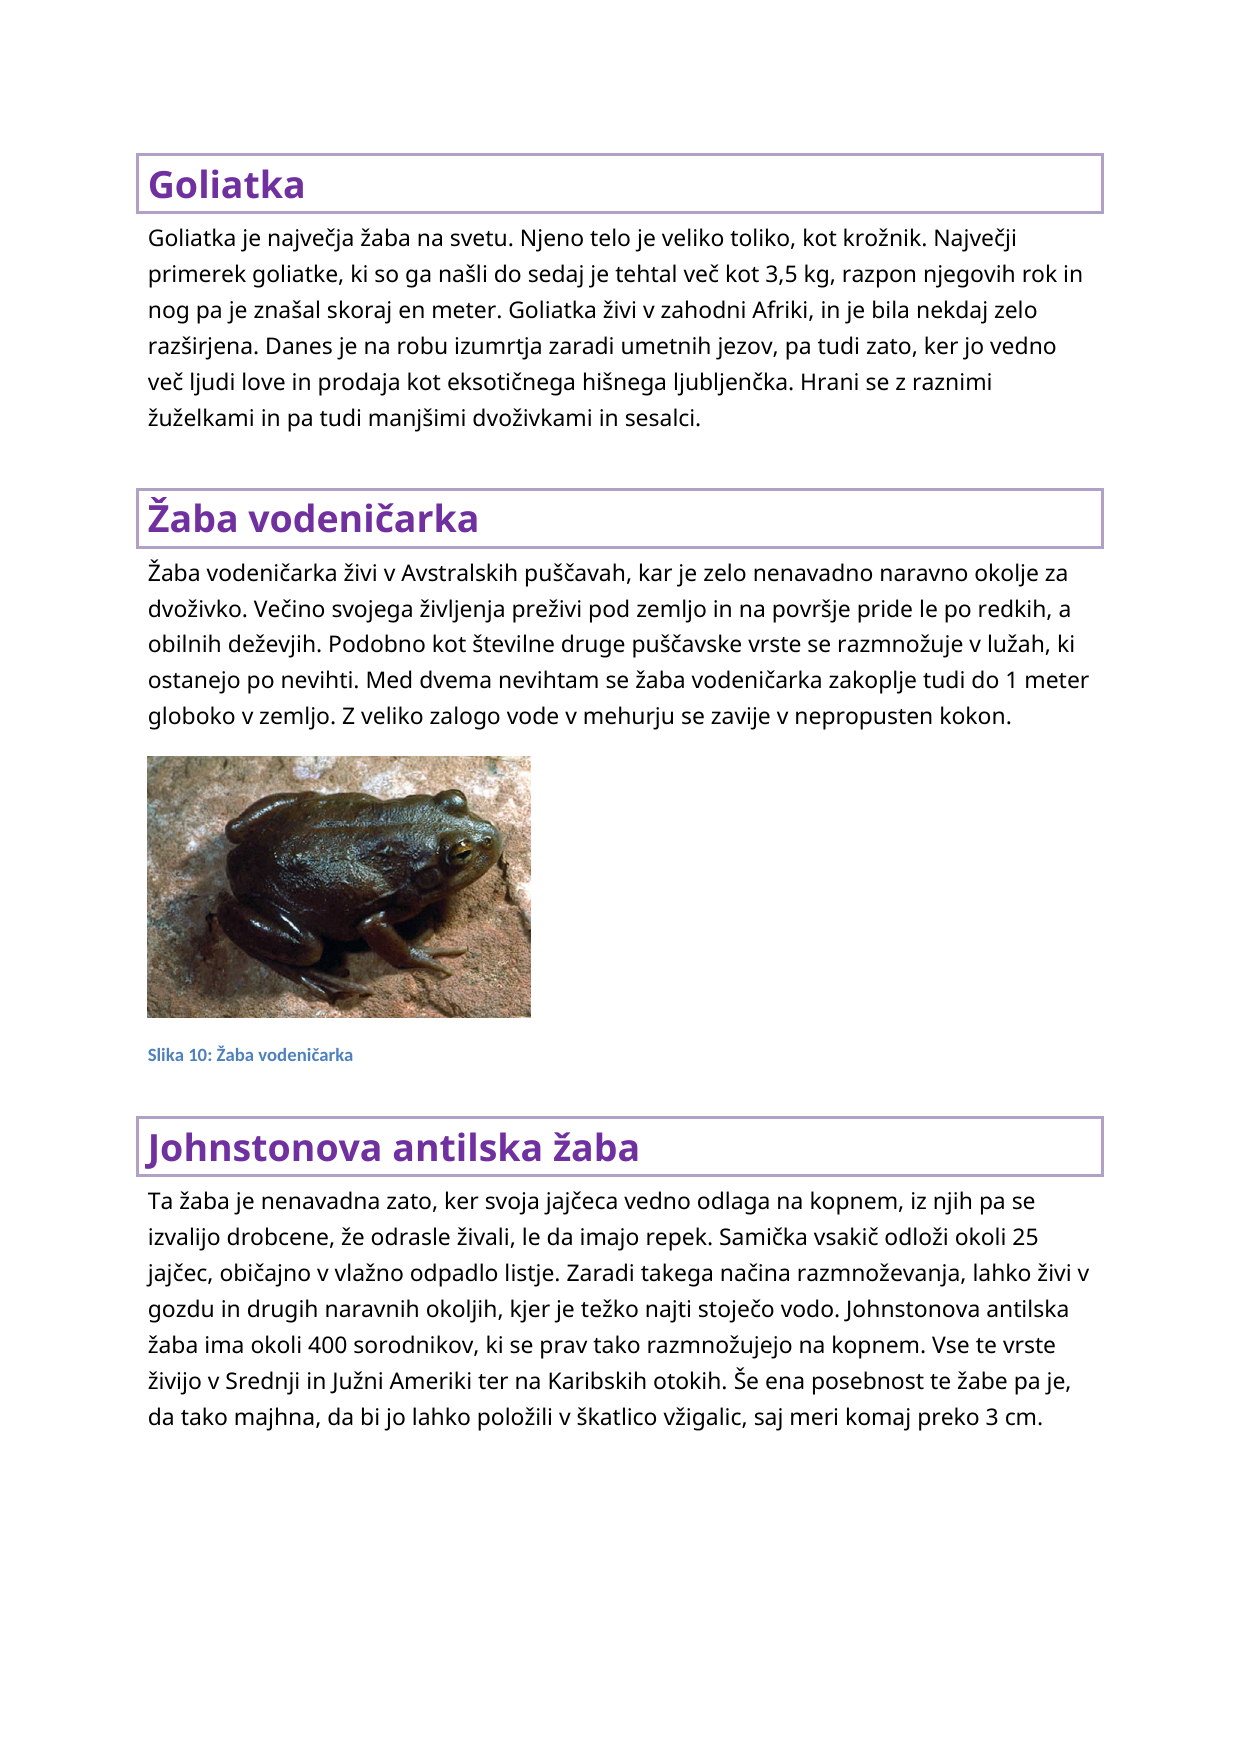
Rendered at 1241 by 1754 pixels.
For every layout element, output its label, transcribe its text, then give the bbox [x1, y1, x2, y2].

text Slika 10: Žaba vodeničarka [148, 1043, 1093, 1066]
text Žaba vodeničarka živi v Avstralskih puščavah, kar je zelo nenavadno naravno okolje za dvoživko. Večino svojega življenja preživi pod zemljo in na površje pride le po redkih, a obilnih deževjih. Podobno kot številne druge puščavske vrste se razmnožuje v lužah, ki ostanejo po nevihti. Med dvema nevihtam se žaba vodeničarka zakoplje tudi do 1 meter globoko v zemljo. Z veliko zalogo vode v mehurju se zavije v nepropusten kokon. [148, 557, 1093, 732]
subtitle Žaba vodeničarka [139, 491, 1101, 546]
subtitle Goliatka [139, 156, 1101, 211]
text Ta žaba je nenavadna zato, ker svoja jajčeca vedno odlaga na kopnem, iz njih pa se izvalijo drobcene, že odrasle živali, le da imajo repek. Samička vsakič odloži okoli 25 jajčec, običajno v vlažno odpadlo listje. Zaradi takega načina razmnoževanja, lahko živi v gozdu in drugih naravnih okoljih, kjer je težko najti stoječo vodo. Johnstonova antilska žaba ima okoli 400 sorodnikov, ki se prav tako razmnožujejo na kopnem. Vse te vrste živijo v Srednji in Južni Ameriki ter na Karibskih otokih. Še ena posebnost te žabe pa je, da tako majhna, da bi jo lahko položili v škatlico vžigalic, saj meri komaj preko 3 cm. [148, 1185, 1093, 1432]
picture [147, 756, 531, 1018]
subtitle Johnstonova antilska žaba [139, 1119, 1101, 1174]
text Goliatka je največja žaba na svetu. Njeno telo je veliko toliko, kot krožnik. Največji primerek goliatke, ki so ga našli do sedaj je tehtal več kot 3,5 kg, razpon njegovih rok in nog pa je znašal skoraj en meter. Goliatka živi v zahodni Afriki, in je bila nekdaj zelo razširjena. Danes je na robu izumrtja zaradi umetnih jezov, pa tudi zato, ker jo vedno več ljudi love in prodaja kot eksotičnega hišnega ljubljenčka. Hrani se z raznimi žuželkami in pa tudi manjšimi dvoživkami in sesalci. [148, 222, 1093, 433]
